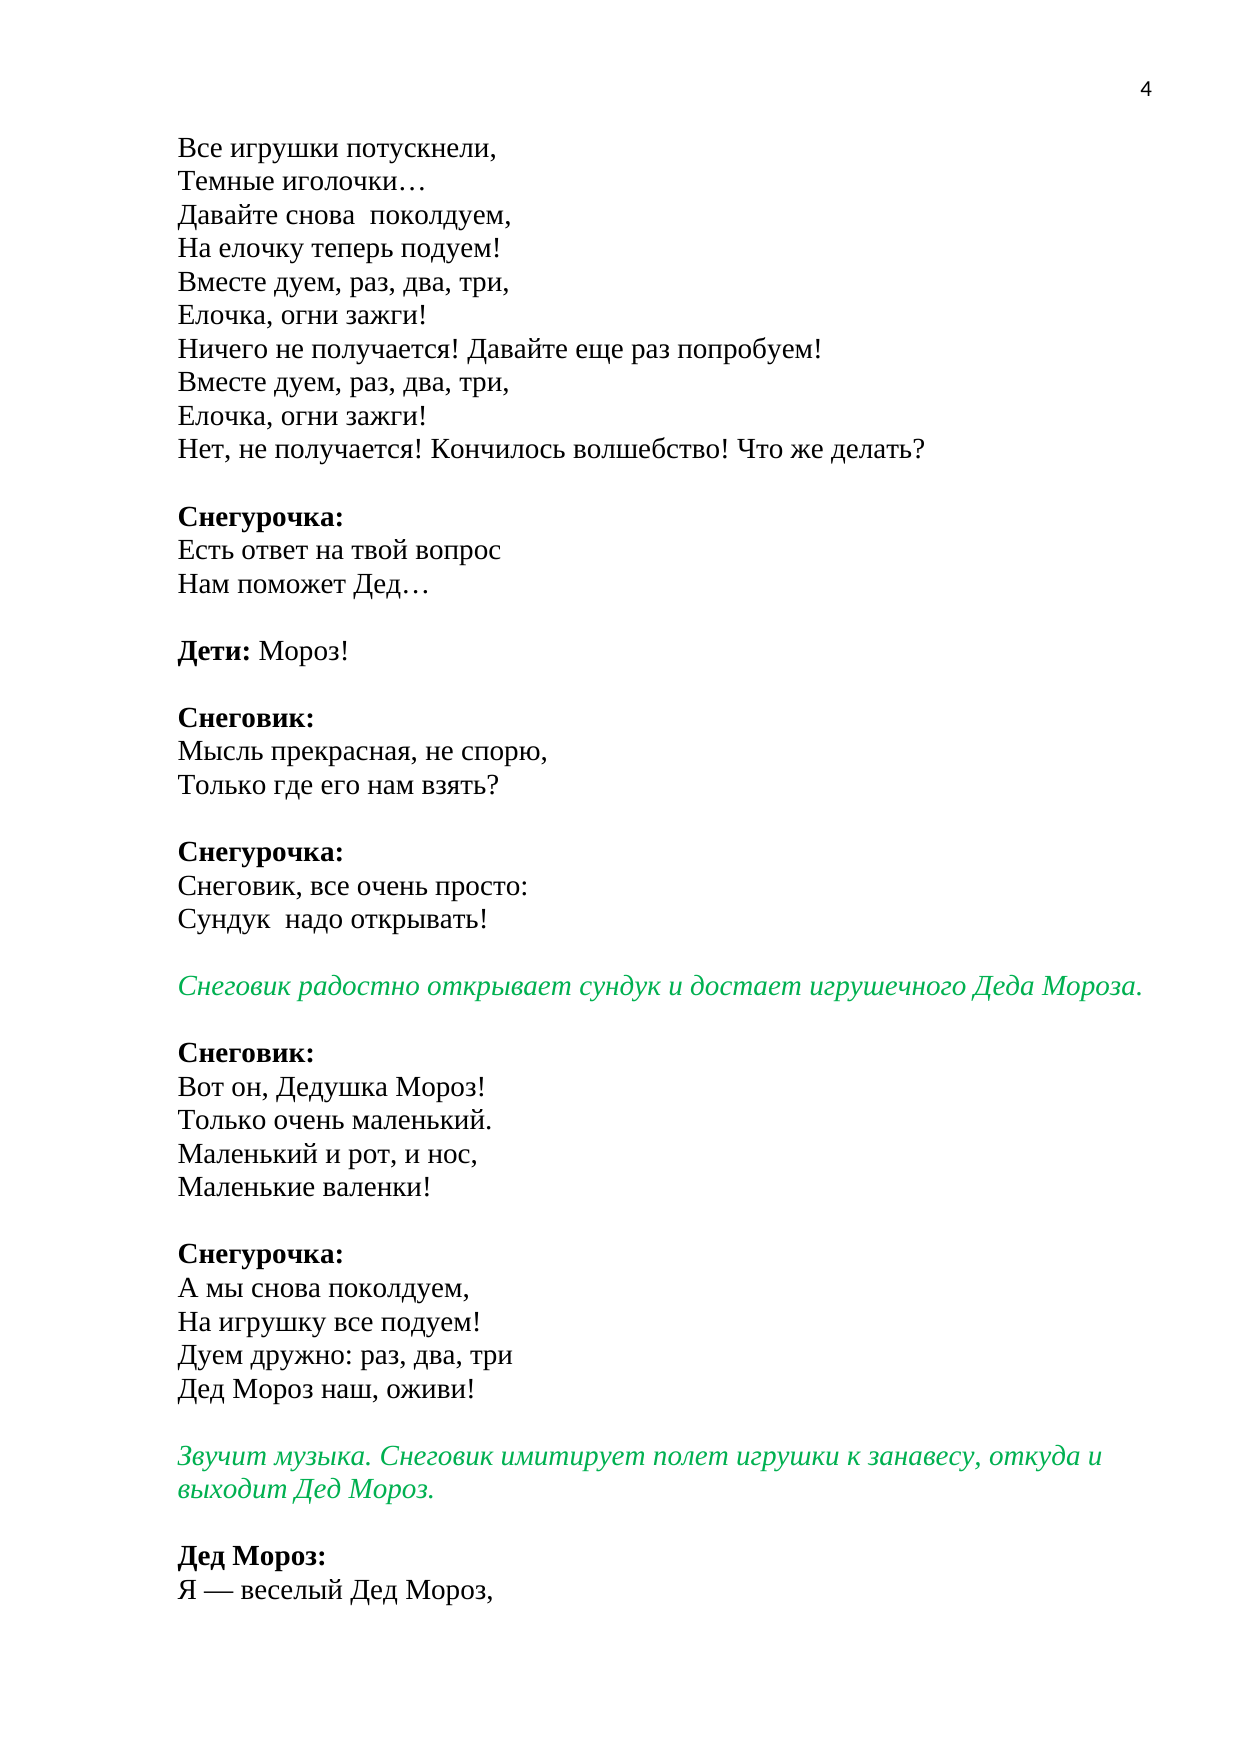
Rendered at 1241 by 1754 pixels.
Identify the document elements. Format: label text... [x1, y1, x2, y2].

text Темные иголочки… [177, 163, 1152, 197]
text Снеговик: [177, 700, 1152, 733]
text На елочку теперь подуем! [177, 230, 1152, 264]
text Вот он, Дедушка Мороз! [177, 1069, 1152, 1102]
text Снегурочка: [177, 1237, 1152, 1270]
text Елочка, огни зажги! [177, 398, 1152, 432]
text Нет, не получается! Кончилось волшебство! Что же делать? [177, 432, 1152, 465]
text Есть ответ на твой вопрос [177, 532, 1152, 566]
text Давайте снова поколдуем, [177, 197, 1152, 230]
text Вместе дуем, раз, два, три, [177, 264, 1152, 297]
text Нам поможет Дед… [177, 566, 1152, 599]
text Звучит музыка. Снеговик имитирует полет игрушки к занавесу, откуда и выходит Дед Мороз. [177, 1438, 1152, 1505]
text На игрушку все подуем! [177, 1304, 1152, 1337]
text Снеговик: [177, 1035, 1152, 1069]
text Дед Мороз: [177, 1538, 1152, 1572]
text Маленький и рот, и нос, [177, 1136, 1152, 1169]
text Ничего не получается! Давайте еще раз попробуем! [177, 331, 1152, 364]
text Дуем дружно: раз, два, три [177, 1337, 1152, 1371]
text Елочка, огни зажги! [177, 297, 1152, 331]
text Вместе дуем, раз, два, три, [177, 364, 1152, 398]
text Дети: Мороз! [177, 633, 1152, 666]
text Сундук надо открывать! [177, 901, 1152, 935]
text Только где его нам взять? [177, 767, 1152, 801]
text Снегурочка: [177, 499, 1152, 532]
text А мы снова поколдуем, [177, 1270, 1152, 1304]
text Только очень маленький. [177, 1102, 1152, 1136]
text Дед Мороз наш, оживи! [177, 1371, 1152, 1404]
text Все игрушки потускнели, [177, 130, 1152, 163]
text Я — веселый Дед Мороз, [177, 1572, 1152, 1606]
text Снеговик радостно открывает сундук и достает игрушечного Деда Мороза. [177, 968, 1152, 1002]
text Мысль прекрасная, не спорю, [177, 733, 1152, 767]
text Снегурочка: [177, 834, 1152, 868]
text Снеговик, все очень просто: [177, 868, 1152, 901]
text Маленькие валенки! [177, 1169, 1152, 1203]
